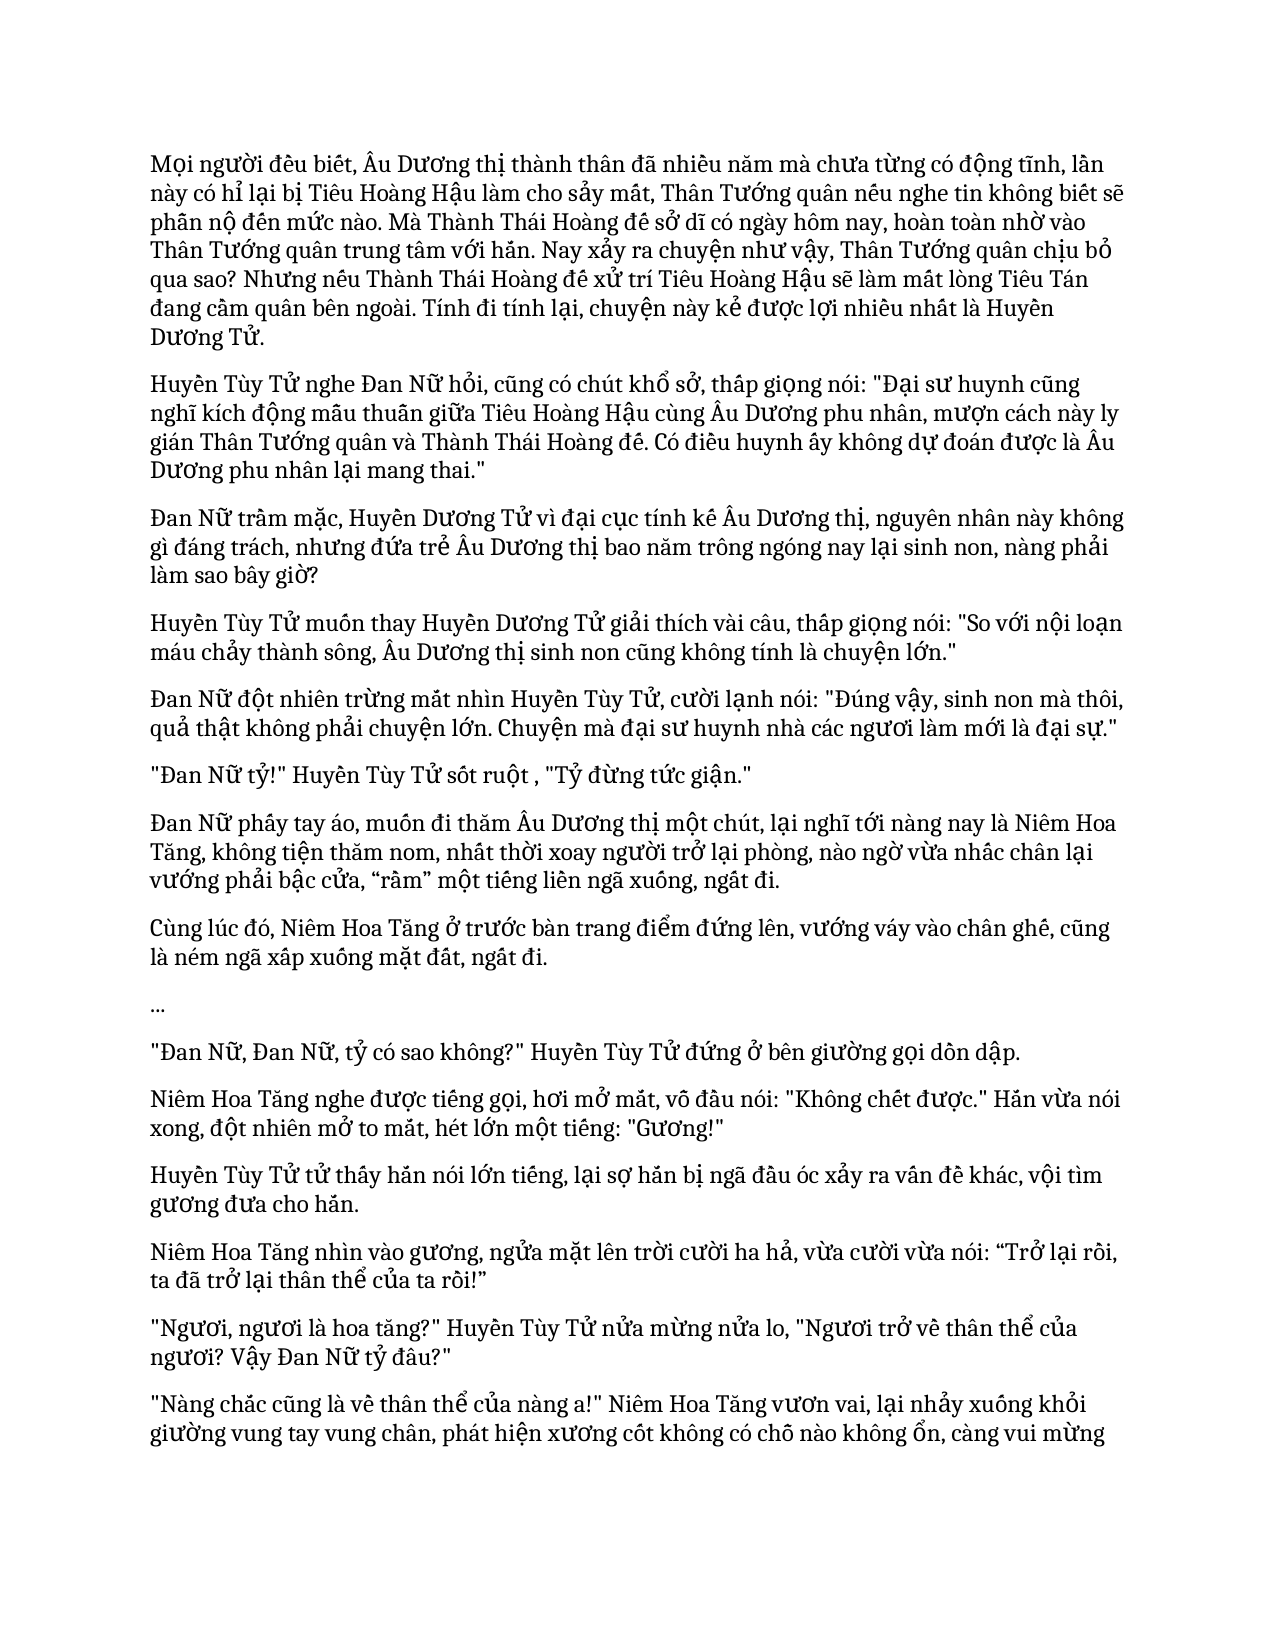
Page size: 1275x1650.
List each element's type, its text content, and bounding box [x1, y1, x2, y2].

text Đan Nữ đột nhiên trừng mắt nhìn Huyền Tùy Tử, cười lạnh nói: "Đúng vậy, sinh non mà thôi, quả thật không phải chuyện lớn. Chuyện mà đại sư huynh nhà các ngươi làm mới là đại sự." [150, 685, 1125, 742]
text Huyền Tùy Tử muốn thay Huyền Dương Tử giải thích vài câu, thấp giọng nói: "So với nội loạn máu chảy thành sông, Âu Dương thị sinh non cũng không tính là chuyện lớn." [150, 609, 1125, 666]
text "Ngươi, ngươi là hoa tăng?" Huyền Tùy Tử nửa mừng nửa lo, "Ngươi trở về thân thể của ngươi? Vậy Đan Nữ tỷ đâu?" [150, 1314, 1125, 1371]
text Niêm Hoa Tăng nhìn vào gương, ngửa mặt lên trời cười ha hả, vừa cười vừa nói: “Trở lại rồi, ta đã trở lại thân thể của ta rồi!” [150, 1237, 1125, 1295]
text Cùng lúc đó, Niêm Hoa Tăng ở trước bàn trang điểm đứng lên, vướng váy vào chân ghế, cũng là ném ngã xấp xuống mặt đất, ngất đi. [150, 914, 1125, 971]
text "Đan Nữ tỷ!" Huyền Tùy Tử sốt ruột , "Tỷ đừng tức giận." [150, 761, 1125, 790]
text Đan Nữ trầm mặc, Huyền Dương Tử vì đại cục tính kế Âu Dương thị, nguyên nhân này không gì đáng trách, nhưng đứa trẻ Âu Dương thị bao năm trông ngóng nay lại sinh non, nàng phải làm sao bây giờ? [150, 504, 1125, 590]
text Niêm Hoa Tăng nghe được tiếng gọi, hơi mở mắt, vỗ đầu nói: "Không chết được." Hắn vừa nói xong, đột nhiên mở to mắt, hét lớn một tiếng: "Gương!" [150, 1085, 1125, 1142]
text "Đan Nữ, Đan Nữ, tỷ có sao không?" Huyền Tùy Tử đứng ở bên giường gọi dồn dập. [150, 1037, 1125, 1066]
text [150, 1390, 1125, 1447]
text Huyền Tùy Tử tử thấy hắn nói lớn tiếng, lại sợ hắn bị ngã đầu óc xảy ra vấn đề khác, vội tìm gương đưa cho hắn. [150, 1161, 1125, 1219]
text ... [150, 990, 1125, 1019]
text Mọi người đều biết, Âu Dương thị thành thân đã nhiều năm mà chưa từng có động tĩnh, lần này có hỉ lại bị Tiêu Hoàng Hậu làm cho sảy mất, Thân Tướng quân nếu nghe tin không biết sẽ phẫn nộ đến mức nào. Mà Thành Thái Hoàng đế sở dĩ có ngày hôm nay, hoàn toàn nhờ vào Thân Tướng quân trung tâm với hắn. Nay xảy ra chuyện như vậy, Thân Tướng quân chịu bỏ qua sao? Nhưng nếu Thành Thái Hoàng đế xử trí Tiêu Hoàng Hậu sẽ làm mất lòng Tiêu Tán đang cầm quân bên ngoài. Tính đi tính lại, chuyện này kẻ được lợi nhiều nhất là Huyền Dương Tử. [150, 150, 1125, 351]
text Huyền Tùy Tử nghe Đan Nữ hỏi, cũng có chút khổ sở, thấp giọng nói: "Đại sư huynh cũng nghĩ kích động mẫu thuẫn giữa Tiêu Hoàng Hậu cùng Âu Dương phu nhân, mượn cách này ly gián Thân Tướng quân và Thành Thái Hoàng đế. Có điều huynh ấy không dự đoán được là Âu Dương phu nhân lại mang thai." [150, 370, 1125, 485]
text Đan Nữ phấy tay áo, muốn đi thăm Âu Dương thị một chút, lại nghĩ tới nàng nay là Niêm Hoa Tăng, không tiện thăm nom, nhất thời xoay người trở lại phòng, nào ngờ vừa nhấc chân lại vướng phải bậc cửa, “rầm” một tiếng liền ngã xuống, ngất đi. [150, 809, 1125, 895]
